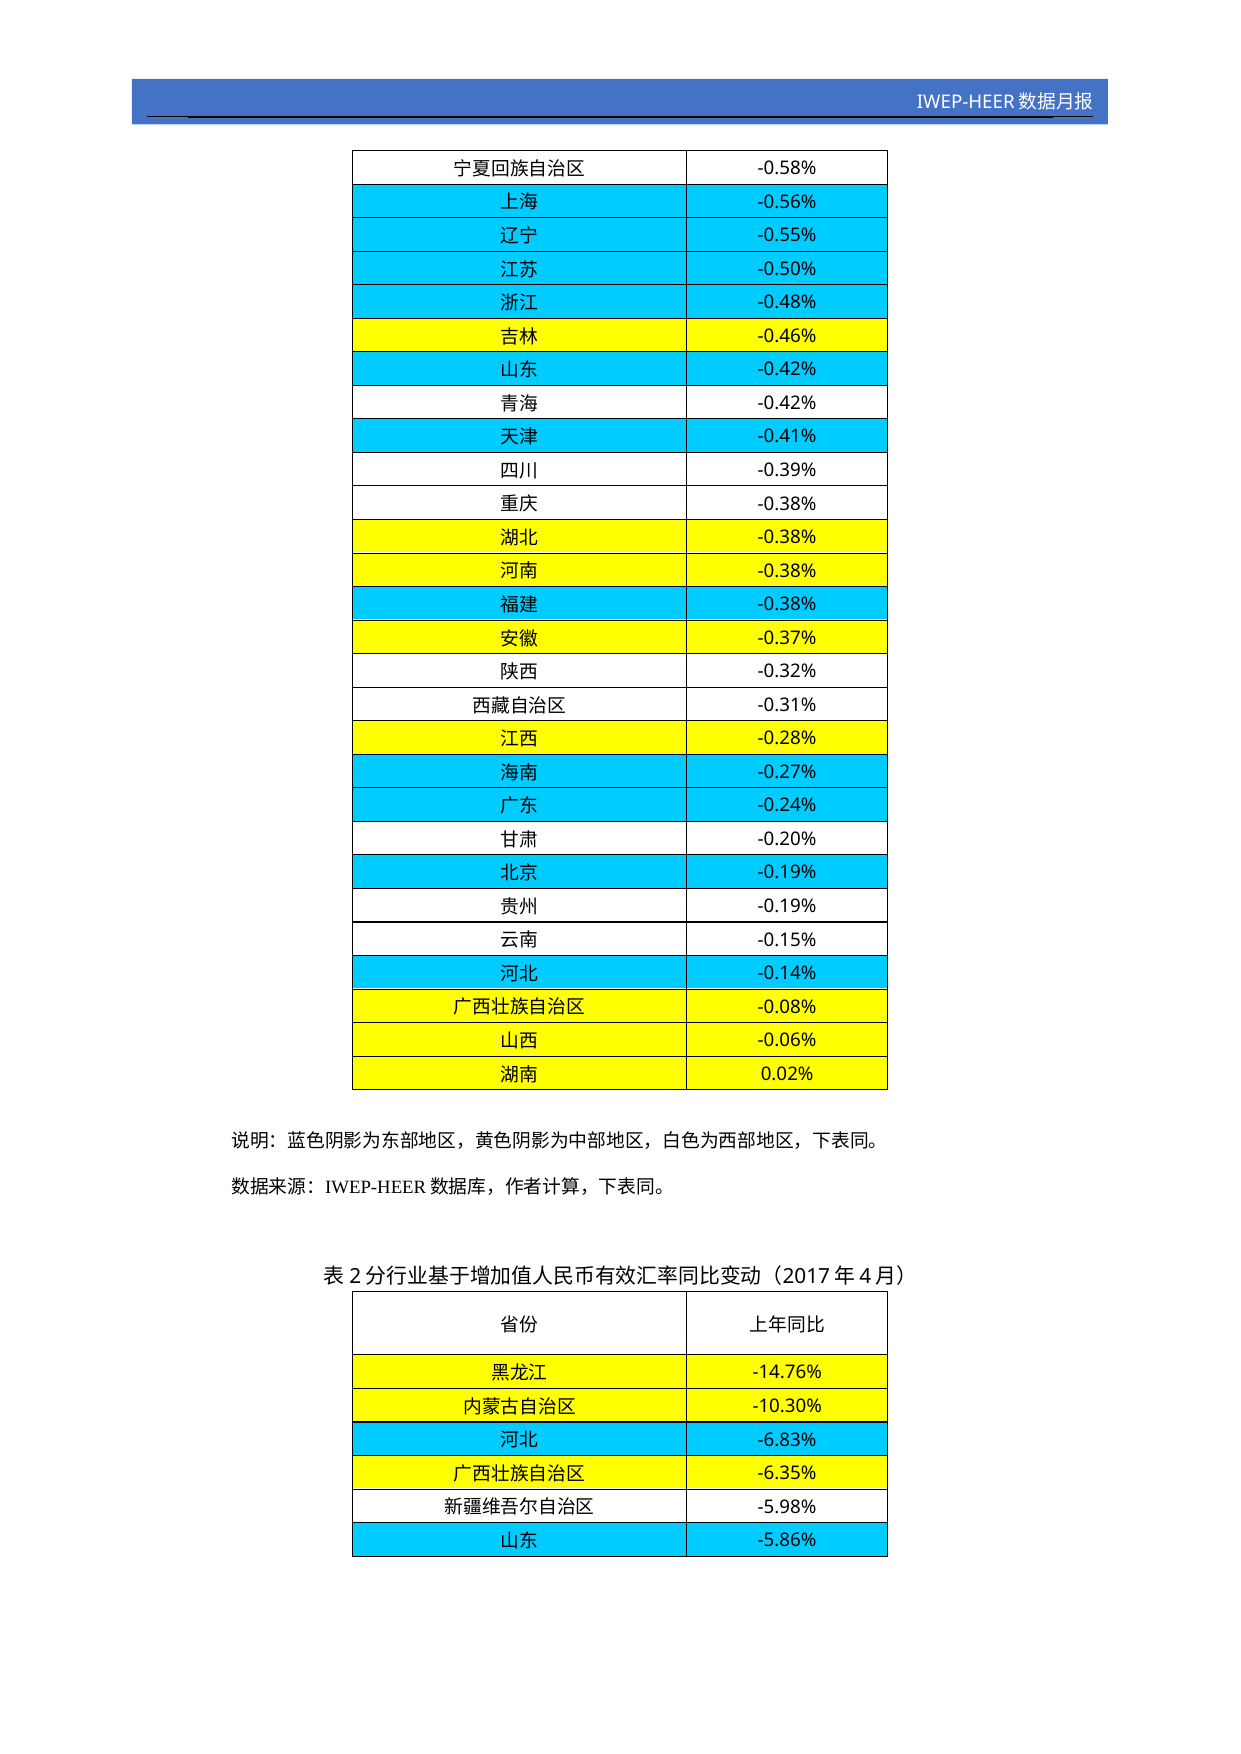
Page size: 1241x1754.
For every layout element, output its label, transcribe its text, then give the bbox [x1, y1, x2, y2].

table_cell -0.50% [687, 252, 887, 284]
table_cell -5.98% [687, 1490, 887, 1522]
table_cell -0.46% [687, 319, 887, 351]
table_cell -0.08% [687, 990, 887, 1022]
table_cell 广东 [353, 788, 686, 821]
table_cell 广西壮族自治区 [353, 990, 686, 1022]
table_cell -0.38% [687, 520, 887, 552]
table_cell -5.86% [687, 1523, 887, 1556]
table_cell 河北 [353, 956, 686, 988]
table_cell -0.24% [687, 788, 887, 821]
table_cell -0.48% [687, 285, 887, 318]
table_cell 天津 [353, 419, 686, 452]
table_cell -10.30% [687, 1389, 887, 1421]
table_cell -0.38% [687, 486, 887, 519]
table_cell 重庆 [353, 486, 686, 519]
table_cell -0.20% [687, 822, 887, 854]
table_cell -0.31% [687, 688, 887, 720]
table_cell 山西 [353, 1023, 686, 1056]
table_cell -0.39% [687, 453, 887, 485]
text 数据来源：IWEP-HEER数据库，作者计算，下表同。 [187, 1169, 1053, 1201]
table_cell 江苏 [353, 252, 686, 284]
table_cell 0.02% [687, 1057, 887, 1089]
table_cell -0.42% [687, 386, 887, 418]
table_cell -0.19% [687, 855, 887, 888]
table_cell 新疆维吾尔自治区 [353, 1490, 686, 1522]
table_cell -0.28% [687, 721, 887, 754]
table_cell 辽宁 [353, 218, 686, 251]
table_cell 山东 [353, 352, 686, 385]
table_cell -0.38% [687, 587, 887, 619]
table_cell 西藏自治区 [353, 688, 686, 720]
table_cell 湖南 [353, 1057, 686, 1089]
table_cell 江西 [353, 721, 686, 754]
table_cell 甘肃 [353, 822, 686, 854]
table_cell 贵州 [353, 889, 686, 921]
table_cell -6.35% [687, 1456, 887, 1488]
table_cell -0.58% [687, 151, 887, 183]
table_cell 安徽 [353, 621, 686, 653]
table_cell -0.06% [687, 1023, 887, 1056]
table_cell -6.83% [687, 1423, 887, 1455]
table_cell 河北 [353, 1423, 686, 1455]
table_cell -0.14% [687, 956, 887, 988]
table_cell -0.41% [687, 419, 887, 452]
table_cell 浙江 [353, 285, 686, 318]
table_cell 广西壮族自治区 [353, 1456, 686, 1488]
table_cell 吉林 [353, 319, 686, 351]
table_cell -0.55% [687, 218, 887, 251]
table_cell 河南 [353, 554, 686, 586]
text 表 2 分行业基于增加值人民币有效汇率同比变动（2017年4月） [187, 1258, 1053, 1291]
table_cell 内蒙古自治区 [353, 1389, 686, 1421]
table_cell 山东 [353, 1523, 686, 1556]
table_cell 上海 [353, 185, 686, 217]
table_cell -0.37% [687, 621, 887, 653]
table_cell -0.32% [687, 654, 887, 687]
table_header 省份 [353, 1292, 686, 1354]
table_cell 四川 [353, 453, 686, 485]
table_cell 陕西 [353, 654, 686, 687]
table_cell -0.38% [687, 554, 887, 586]
table_cell -0.56% [687, 185, 887, 217]
table_cell 湖北 [353, 520, 686, 552]
table_header 上年同比 [687, 1292, 887, 1354]
table_cell 海南 [353, 755, 686, 787]
table_cell -14.76% [687, 1355, 887, 1388]
table_cell 北京 [353, 855, 686, 888]
table_cell -0.15% [687, 923, 887, 955]
table_cell -0.19% [687, 889, 887, 921]
table_cell 宁夏回族自治区 [353, 151, 686, 183]
table_cell -0.42% [687, 352, 887, 385]
table_cell 福建 [353, 587, 686, 619]
text 说明：蓝色阴影为东部地区，黄色阴影为中部地区，白色为西部地区，下表同。 [187, 1123, 1053, 1155]
table_cell 云南 [353, 923, 686, 955]
table_cell 青海 [353, 386, 686, 418]
table_cell -0.27% [687, 755, 887, 787]
table_cell 黑龙江 [353, 1355, 686, 1388]
